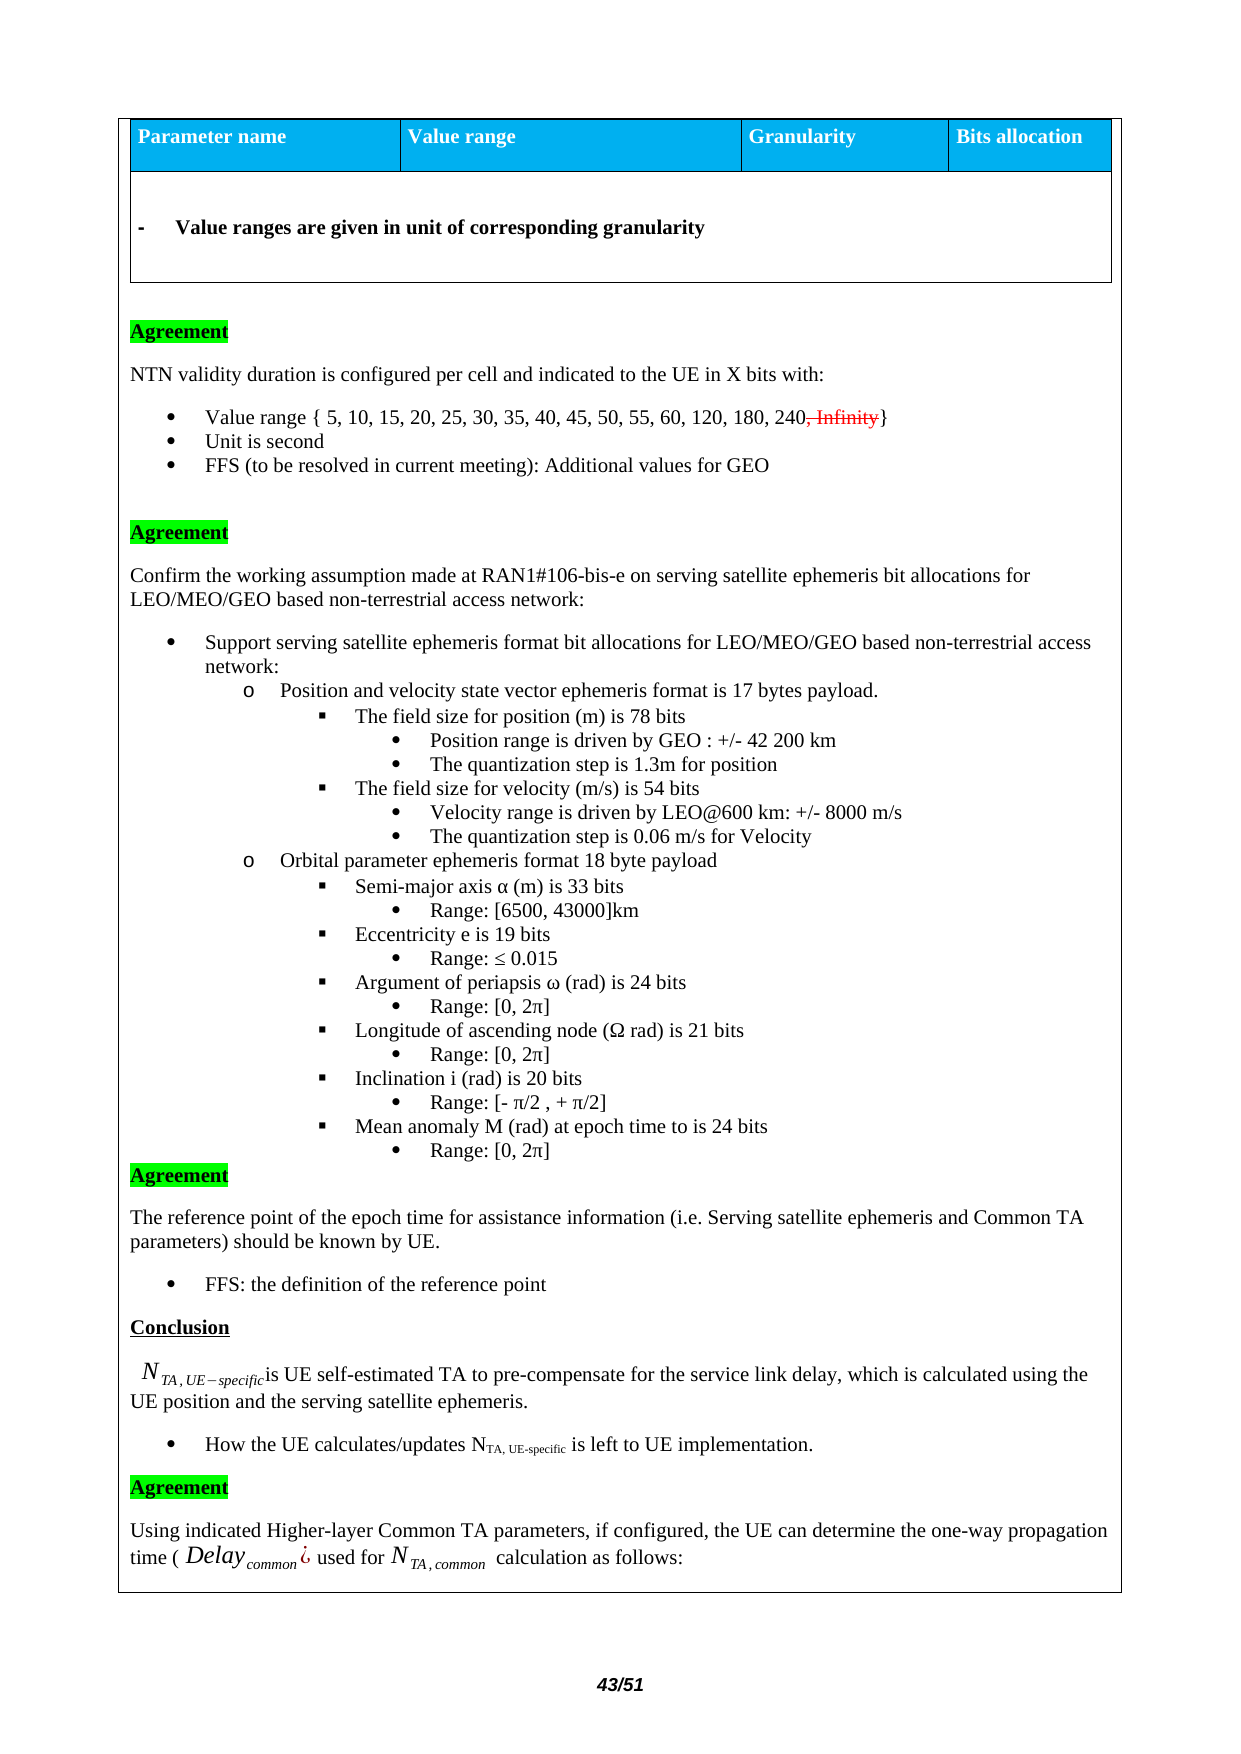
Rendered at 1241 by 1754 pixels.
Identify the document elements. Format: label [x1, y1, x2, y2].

table_header [119, 119, 1121, 1592]
